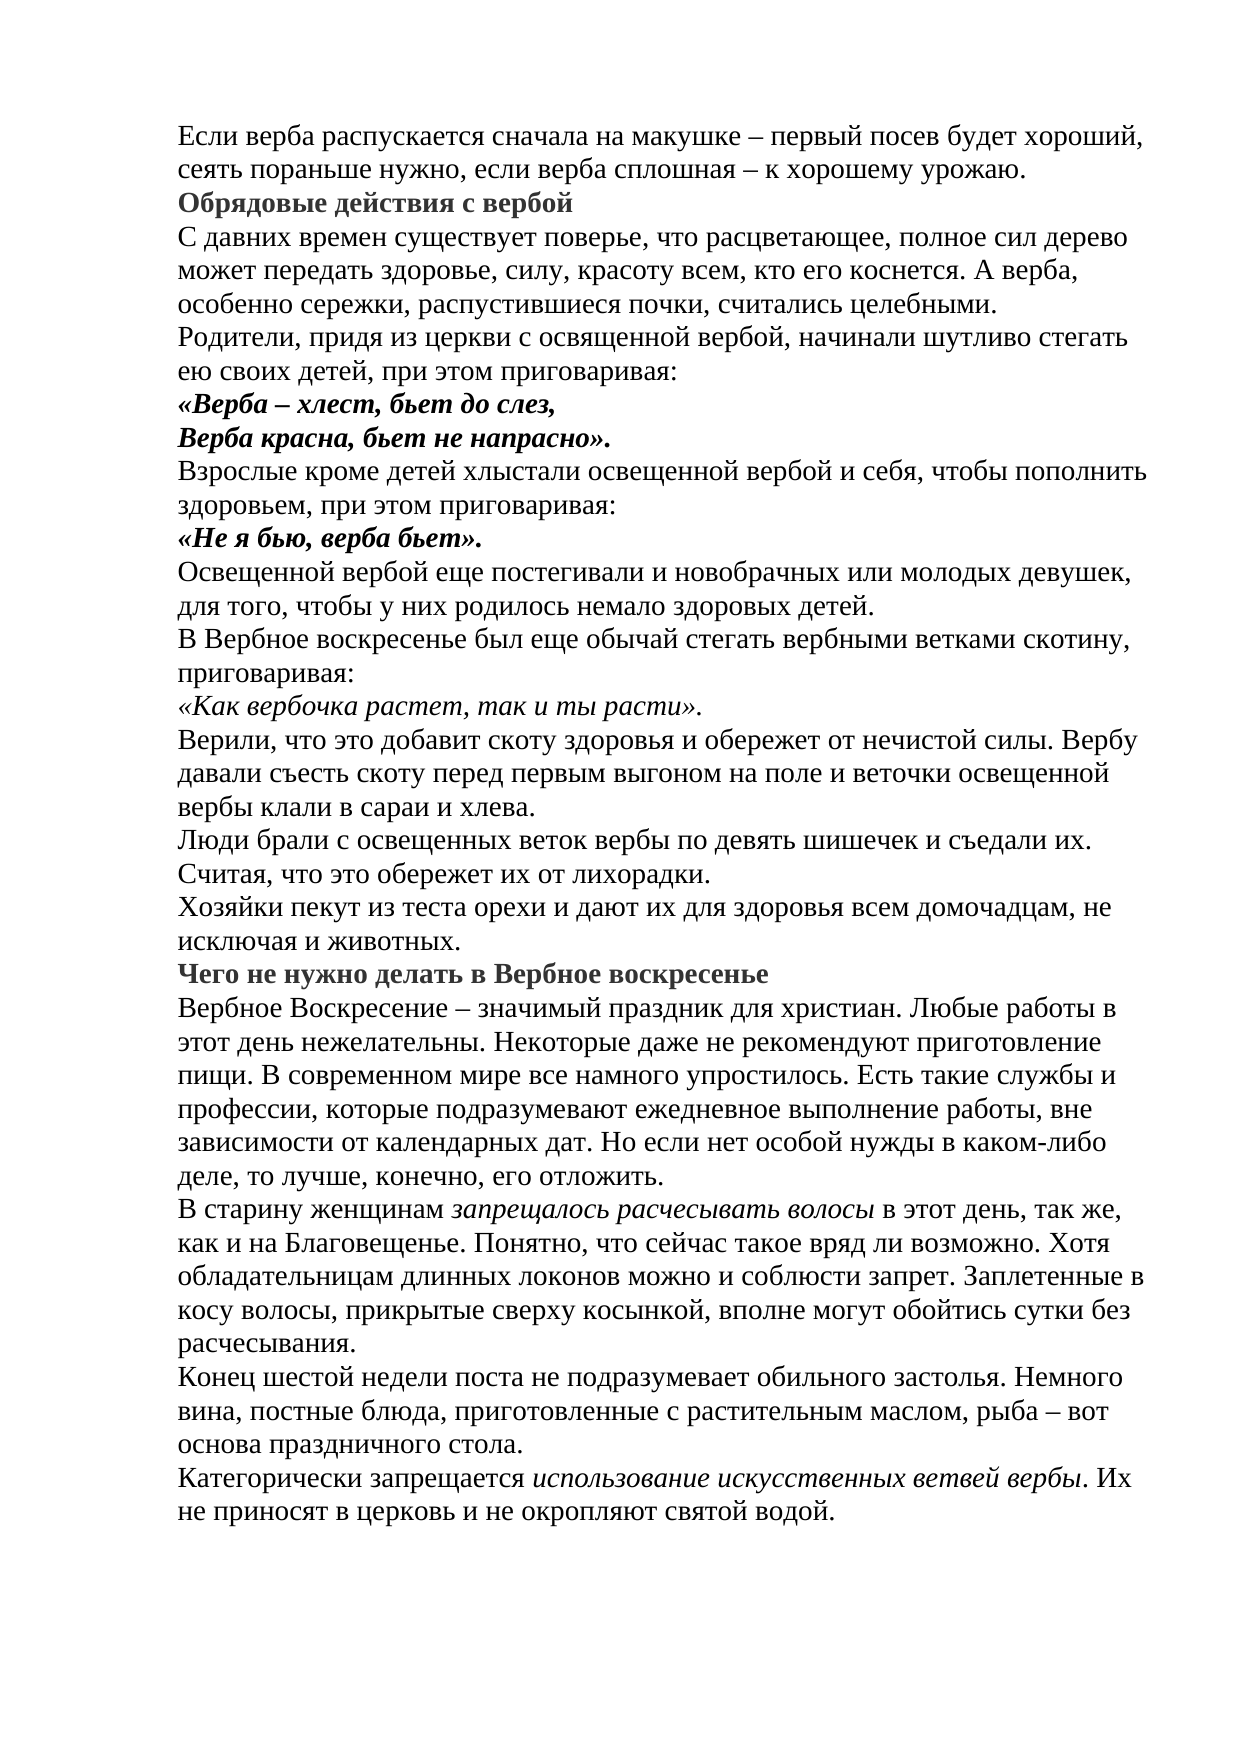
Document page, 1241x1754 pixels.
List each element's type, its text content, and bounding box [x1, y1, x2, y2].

text Родители, придя из церкви с освященной вербой, начинали шутливо стегать ею своих детей, при этом приговаривая: [177, 319, 1152, 386]
text Взрослые кроме детей хлыстали освещенной вербой и себя, чтобы пополнить здоровьем, при этом приговаривая: [177, 453, 1152, 521]
text Хозяйки пекут из теста орехи и дают их для здоровья всем домочадцам, не исключая и животных. [177, 889, 1152, 957]
text Верба красна, бьет не напрасно». [177, 420, 1152, 453]
text Освещенной вербой еще постегивали и новобрачных или молодых девушек, для того, чтобы у них родилось немало здоровых детей. [177, 554, 1152, 621]
text Люди брали с освещенных веток вербы по девять шишечек и съедали их. Считая, что это обережет их от лихорадки. [177, 822, 1152, 889]
text Категорически запрещается использование искусственных ветвей вербы. Их не приносят в церковь и не окропляют святой водой. [177, 1460, 1152, 1527]
text «Не я бью, верба бьет». [177, 521, 1152, 554]
text Чего не нужно делать в Вербное воскресенье [177, 957, 1152, 990]
text Вербное Воскресение – значимый праздник для христиан. Любые работы в этот день нежелательны. Некоторые даже не рекомендуют приготовление пищи. В современном мире все намного упростилось. Есть такие службы и профессии, которые подразумевают ежедневное выполнение работы, вне зависимости от календарных дат. Но если нет особой нужды в каком-либо деле, то лучше, конечно, его отложить. [177, 990, 1152, 1191]
text В Вербное воскресенье был еще обычай стегать вербными ветками скотину, приговаривая: [177, 621, 1152, 688]
text Верили, что это добавит скоту здоровья и обережет от нечистой силы. Вербу давали съесть скоту перед первым выгоном на поле и веточки освещенной вербы клали в сараи и хлева. [177, 722, 1152, 822]
text «Верба – хлест, бьет до слез, [177, 386, 1152, 420]
text Конец шестой недели поста не подразумевает обильного застолья. Немного вина, постные блюда, приготовленные с растительным маслом, рыба – вот основа праздничного стола. [177, 1359, 1152, 1460]
text С давних времен существует поверье, что расцветающее, полное сил дерево может передать здоровье, силу, красоту всем, кто его коснется. А верба, особенно сережки, распустившиеся почки, считались целебными. [177, 219, 1152, 319]
text Обрядовые действия с вербой [177, 185, 1152, 219]
text «Как вербочка растет, так и ты расти». [177, 688, 1152, 722]
text В старину женщинам запрещалось расчесывать волосы в этот день, так же, как и на Благовещенье. Понятно, что сейчас такое вряд ли возможно. Хотя обладательницам длинных локонов можно и соблюсти запрет. Заплетенные в косу волосы, прикрытые сверху косынкой, вполне могут обойтись сутки без расчесывания. [177, 1191, 1152, 1359]
text Если верба распускается сначала на макушке – первый посев будет хороший, сеять пораньше нужно, если верба сплошная – к хорошему урожаю. [177, 118, 1152, 185]
